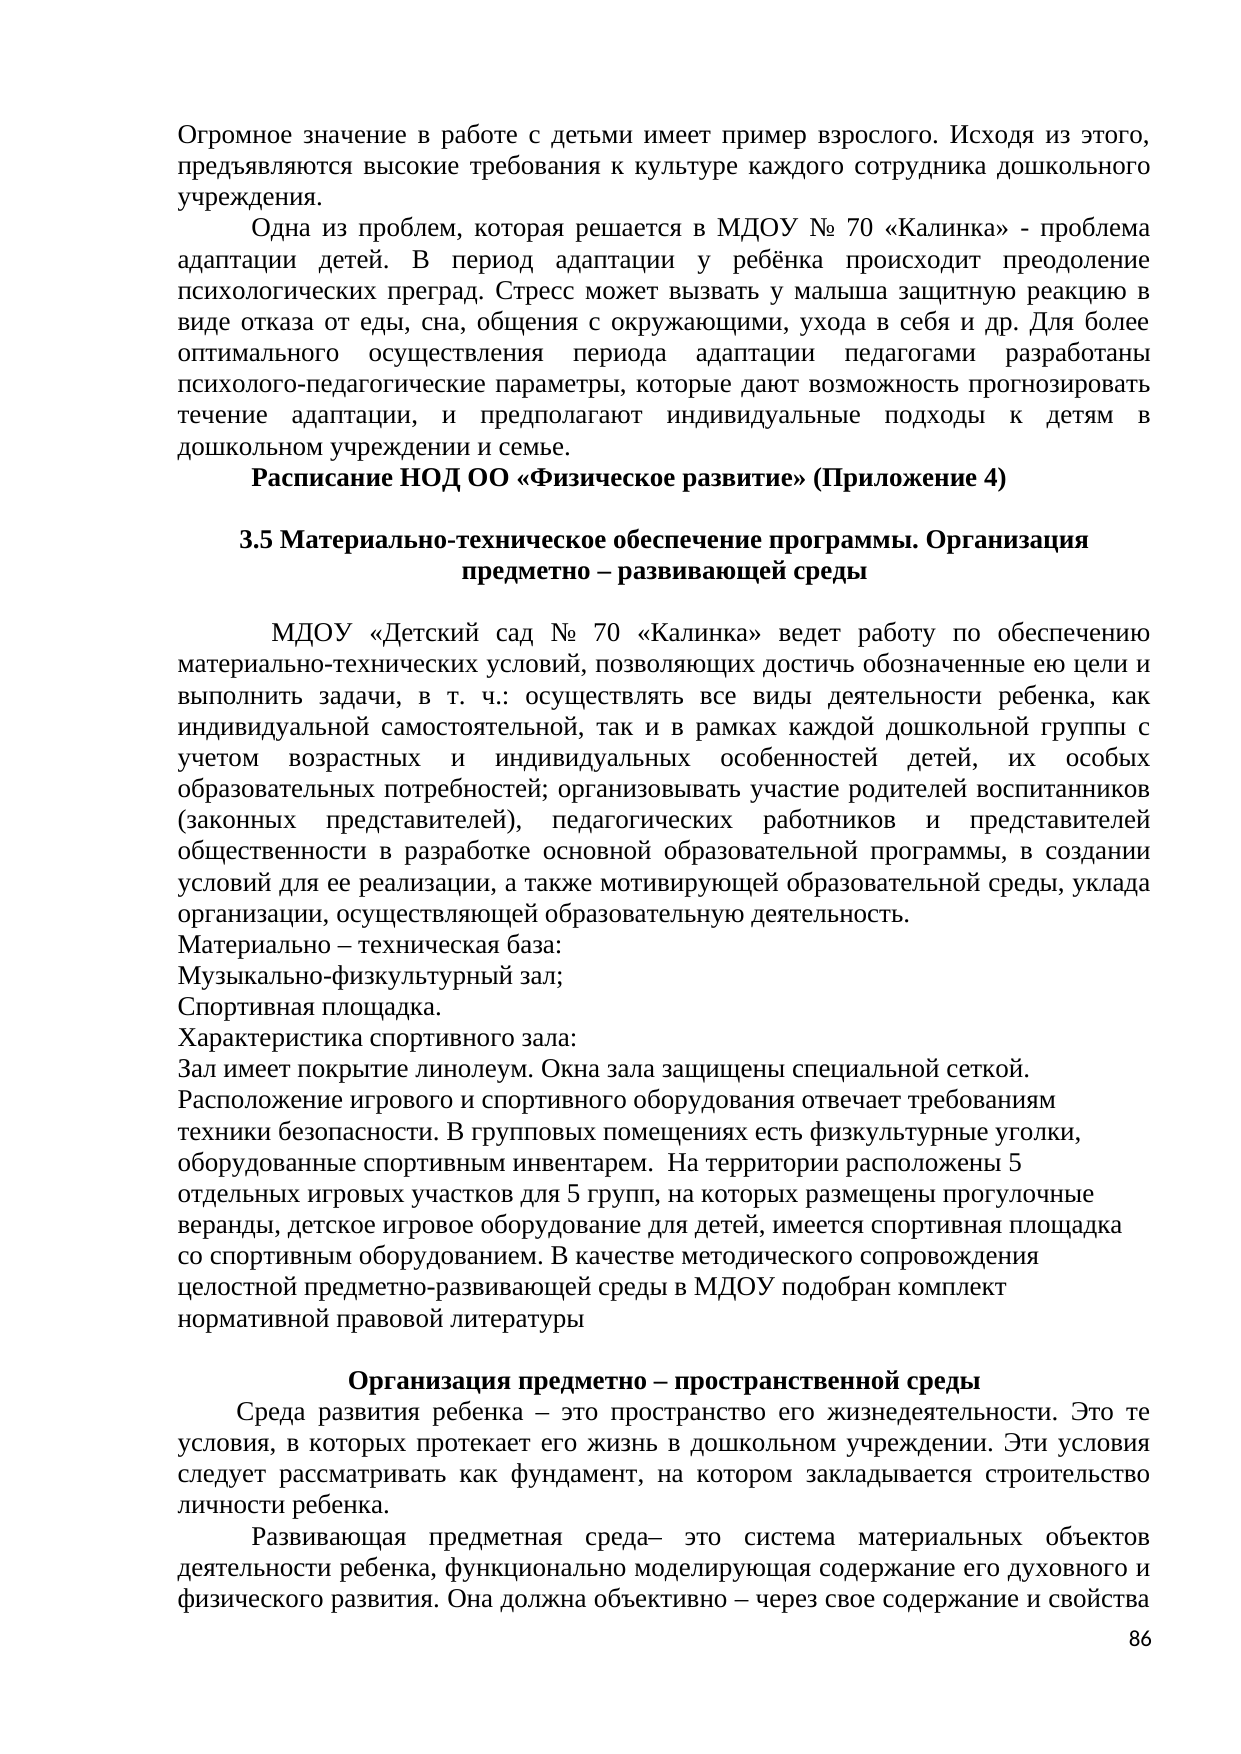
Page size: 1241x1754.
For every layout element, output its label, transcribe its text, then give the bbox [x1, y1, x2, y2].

text 3.5 Материально-техническое обеспечение программы. Организация предметно – развивающей среды [177, 523, 1152, 585]
text Материально – техническая база: [177, 928, 1152, 959]
text Музыкально-физкультурный зал; [177, 959, 1152, 990]
text Среда развития ребенка – это пространство его жизнедеятельности. Это те условия, в которых протекает его жизнь в дошкольном учреждении. Эти условия следует рассматривать как фундамент, на котором закладывается строительство личности ребенка. [177, 1395, 1152, 1520]
text Огромное значение в работе с детьми имеет пример взрослого. Исходя из этого, предъявляются высокие требования к культуре каждого сотрудника дошкольного учреждения. [177, 118, 1152, 212]
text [177, 1520, 1152, 1613]
text МДОУ «Детский сад № 70 «Калинка» ведет работу по обеспечению материально-технических условий, позволяющих достичь обозначенные ею цели и выполнить задачи, в т. ч.: осуществлять все виды деятельности ребенка, как индивидуальной самостоятельной, так и в рамках каждой дошкольной группы с учетом возрастных и индивидуальных особенностей детей, их особых образовательных потребностей; организовывать участие родителей воспитанников (законных представителей), педагогических работников и представителей общественности в разработке основной образовательной программы, в создании условий для ее реализации, а также мотивирующей образовательной среды, уклада организации, осуществляющей образовательную деятельность. [177, 616, 1152, 928]
text Характеристика спортивного зала: [177, 1021, 1152, 1052]
text Организация предметно – пространственной среды [177, 1364, 1152, 1395]
text Спортивная площадка. [177, 990, 1152, 1021]
text Одна из проблем, которая решается в МДОУ № 70 «Калинка» - проблема адаптации детей. В период адаптации у ребёнка происходит преодоление психологических преград. Стресс может вызвать у малыша защитную реакцию в виде отказа от еды, сна, общения с окружающими, ухода в себя и др. Для более оптимального осуществления периода адаптации педагогами разработаны психолого-педагогические параметры, которые дают возможность прогнозировать течение адаптации, и предполагают индивидуальные подходы к детям в дошкольном учреждении и семье. [177, 212, 1152, 461]
text Расписание НОД ОО «Физическое развитие» (Приложение 4) [177, 461, 1152, 492]
text Зал имеет покрытие линолеум. Окна зала защищены специальной сеткой. Расположение игрового и спортивного оборудования отвечает требованиям техники безопасности. В групповых помещениях есть физкультурные уголки, оборудованные спортивным инвентарем. На территории расположены 5 отдельных игровых участков для 5 групп, на которых размещены прогулочные веранды, детское игровое оборудование для детей, имеется спортивная площадка со спортивным оборудованием. В качестве методического сопровождения целостной предметно-развивающей среды в МДОУ подобран комплект нормативной правовой литературы [177, 1052, 1152, 1333]
